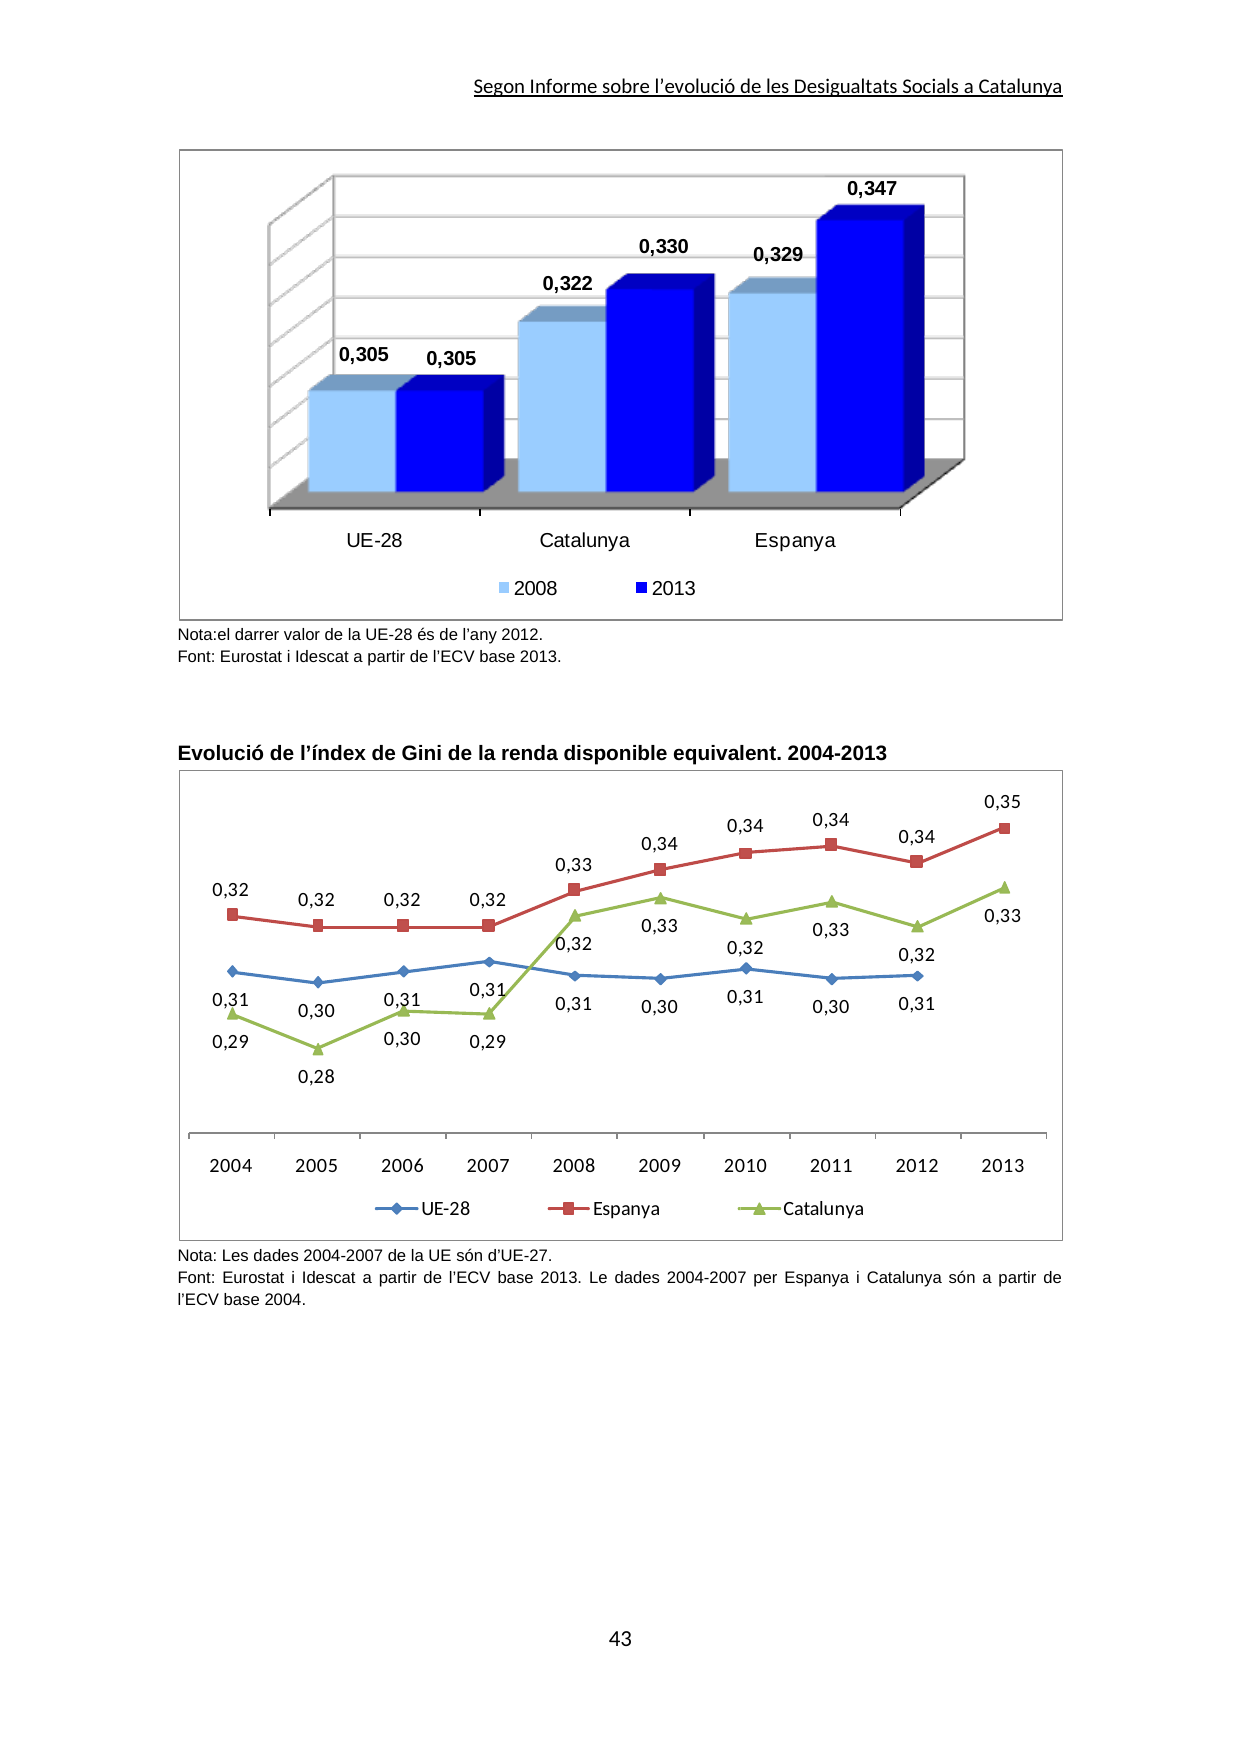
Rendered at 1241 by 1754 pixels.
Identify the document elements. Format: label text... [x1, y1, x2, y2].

text Nota:el darrer valor de la UE-28 és de l’any 2012. [177, 625, 1063, 644]
text Evolució de l’índex de Gini de la renda disponible equivalent. 2004-2013 [177, 741, 1063, 765]
text Font: Eurostat i Idescat a partir de l’ECV base 2013. [177, 647, 1063, 666]
text Font: Eurostat i Idescat a partir de l’ECV base 2013. Le dades 2004-2007 per Espanya i Catalunya són a partir de l’ECV base 2004. [177, 1267, 1063, 1309]
text Nota: Les dades 2004-2007 de la UE són d’UE-27. [177, 1246, 1063, 1265]
